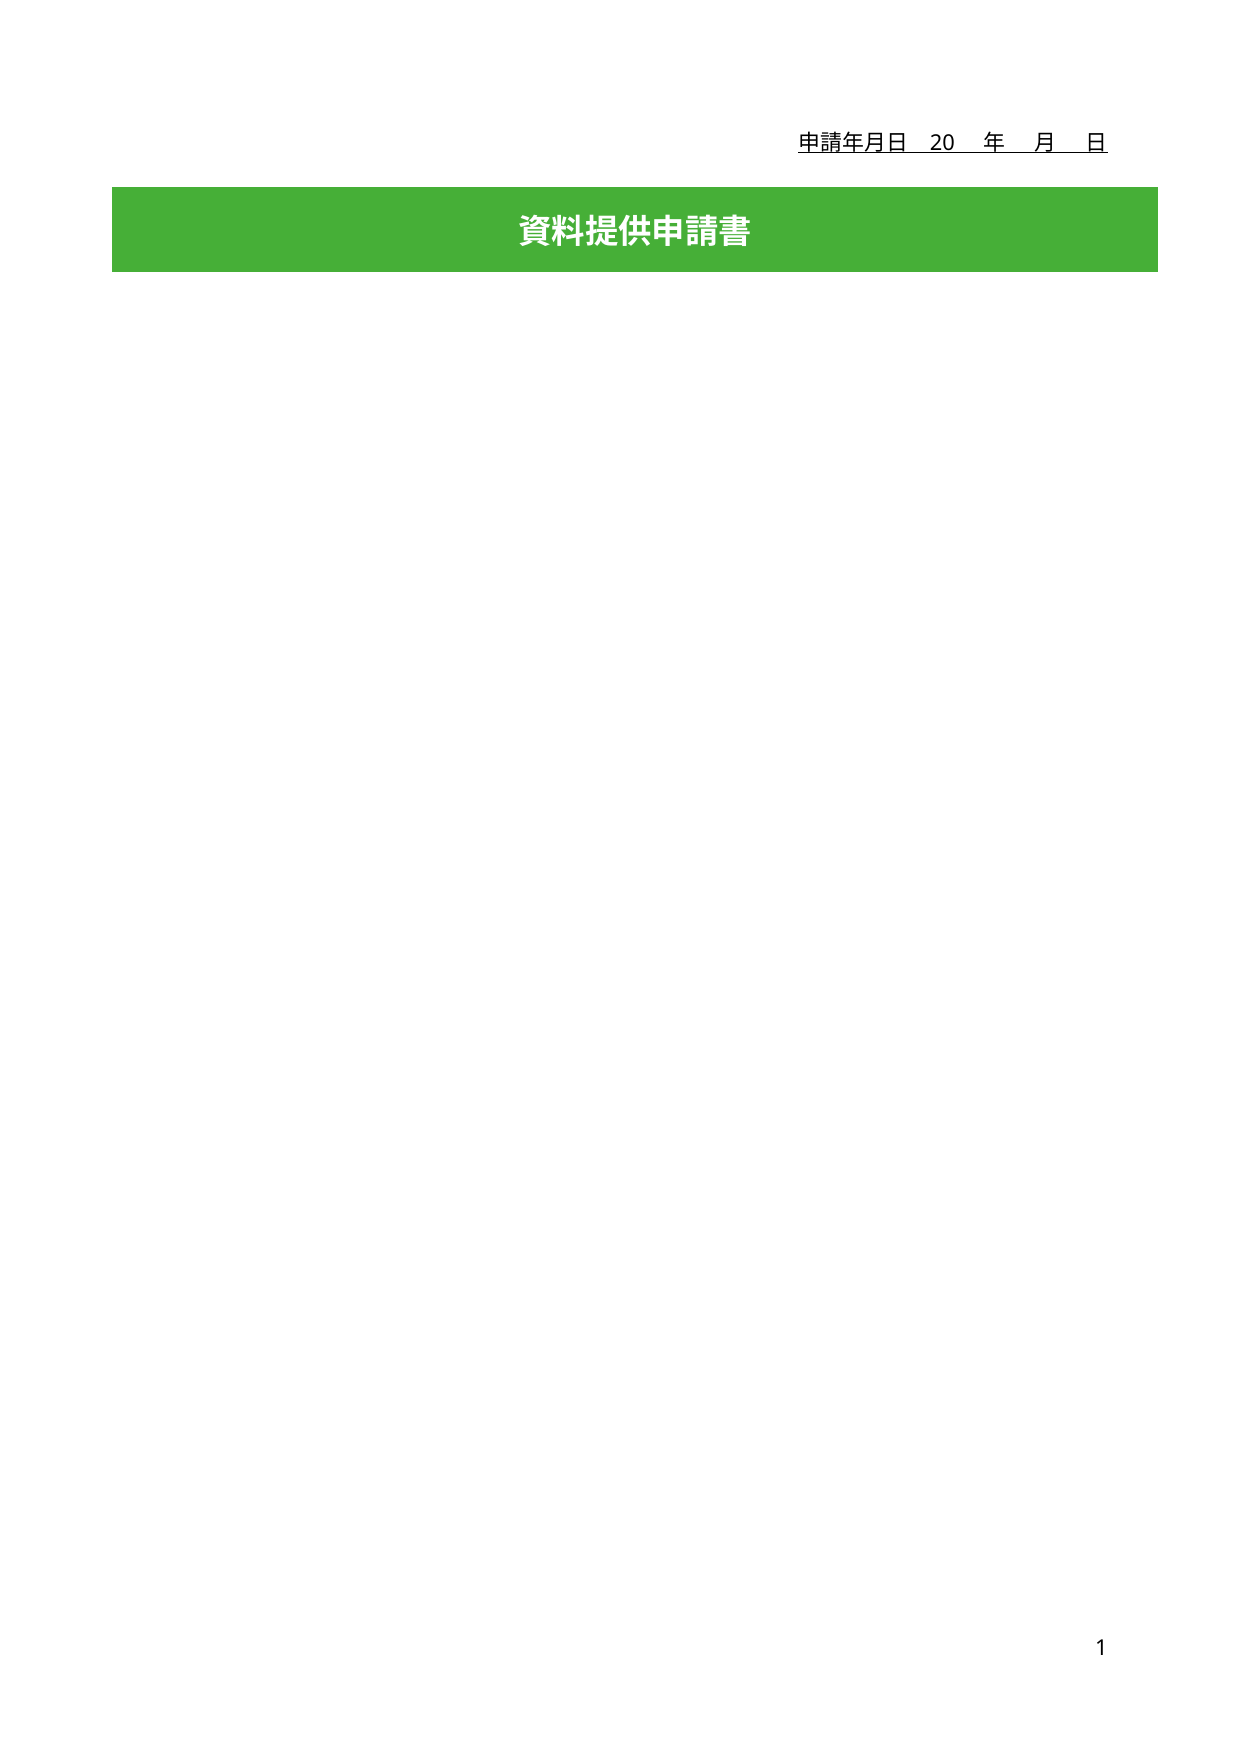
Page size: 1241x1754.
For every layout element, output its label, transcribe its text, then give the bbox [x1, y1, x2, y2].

text 申請年月日 20 年 月 日 [112, 110, 1107, 171]
table_header 資料提供申請書 [112, 187, 1158, 272]
